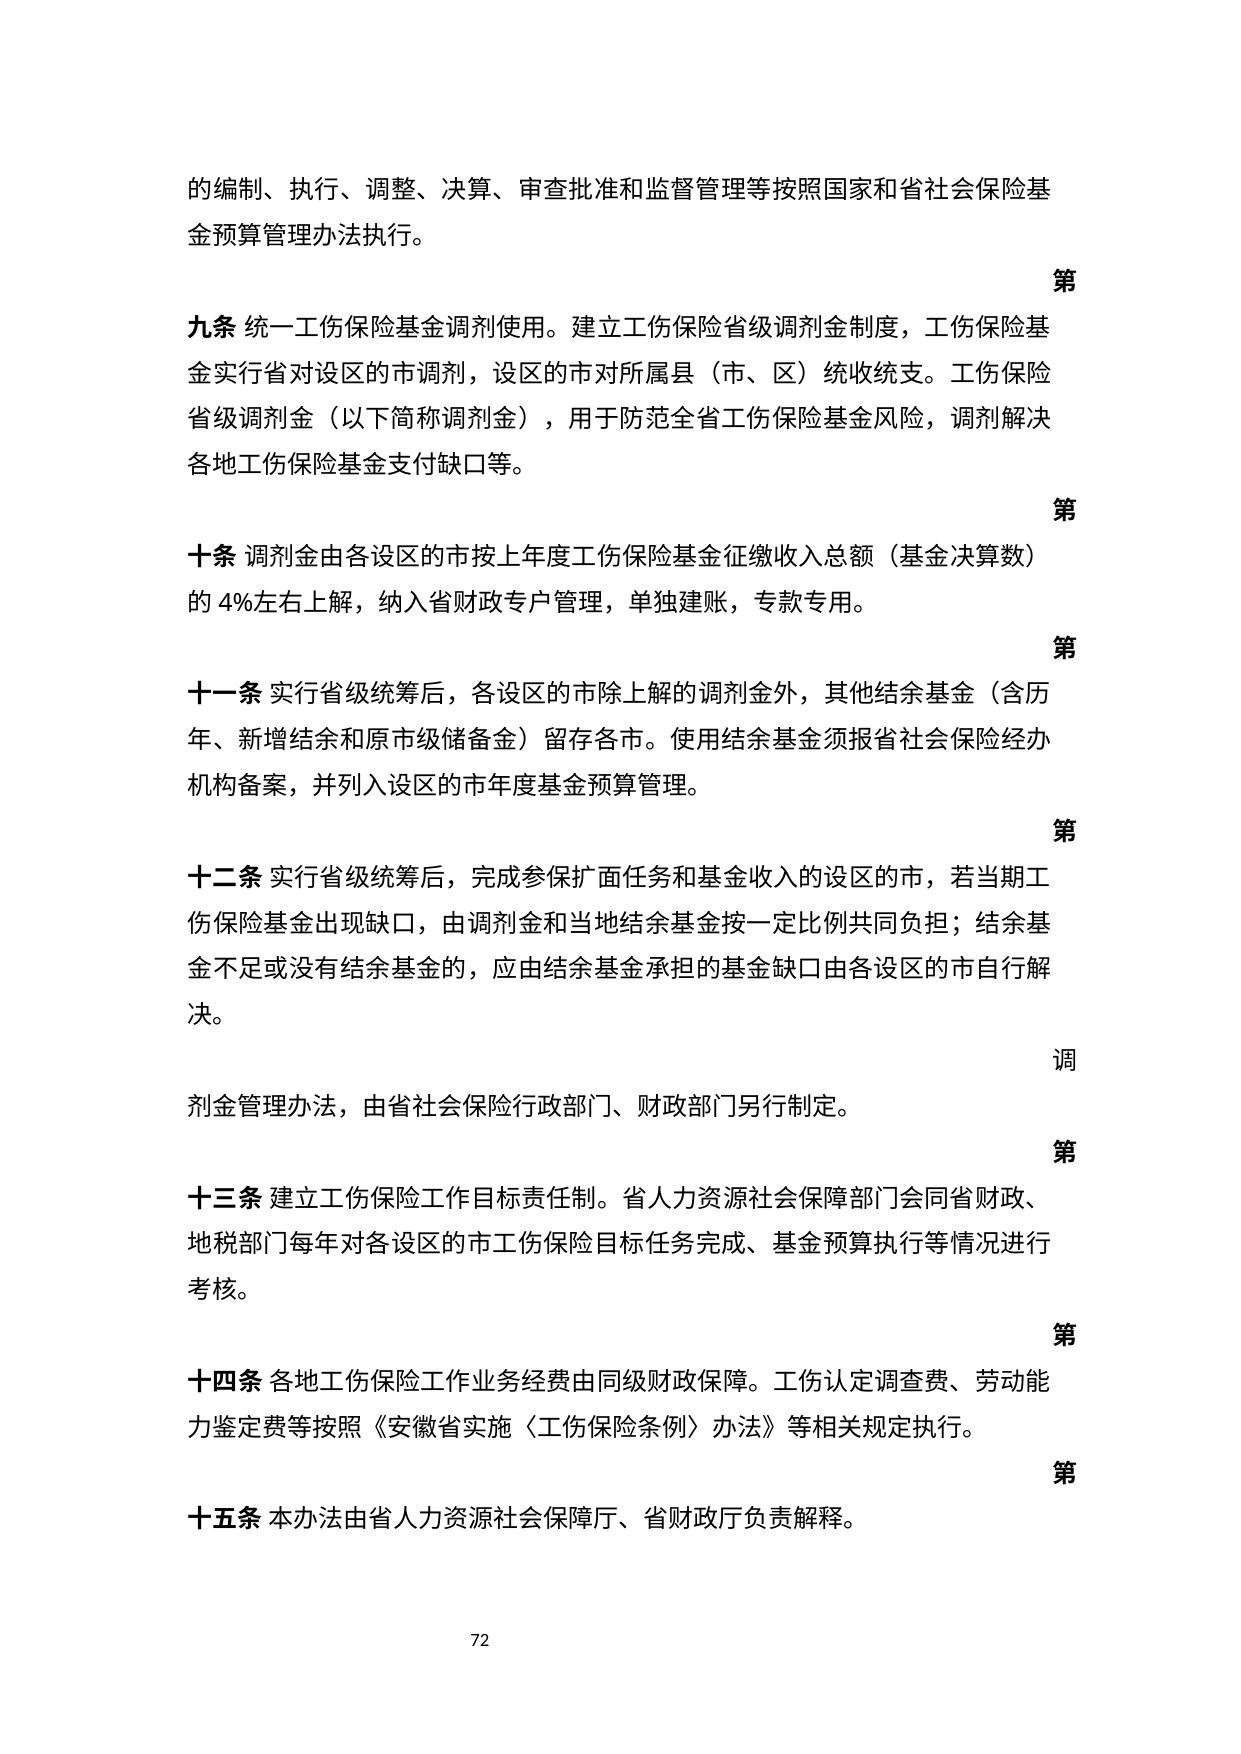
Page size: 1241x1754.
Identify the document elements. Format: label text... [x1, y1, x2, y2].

text 第九条 统一工伤保险基金调剂使用。建立工伤保险省级调剂金制度，工伤保险基金实行省对设区的市调剂，设区的市对所属县（市、区）统收统支。工伤保险省级调剂金（以下简称调剂金），用于防范全省工伤保险基金风险，调剂解决各地工伤保险基金支付缺口等。 [187, 254, 1053, 483]
text 第十二条 实行省级统筹后，完成参保扩面任务和基金收入的设区的市，若当期工伤保险基金出现缺口，由调剂金和当地结余基金按一定比例共同负担；结余基金不足或没有结余基金的，应由结余基金承担的基金缺口由各设区的市自行解决。 [187, 804, 1053, 1033]
text 第十五条 本办法由省人力资源社会保障厅、省财政厅负责解释。 [187, 1445, 1053, 1537]
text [187, 162, 1053, 254]
text 第十四条 各地工伤保险工作业务经费由同级财政保障。工伤认定调查费、劳动能力鉴定费等按照《安徽省实施〈工伤保险条例〉办法》等相关规定执行。 [187, 1308, 1053, 1445]
text 第十条 调剂金由各设区的市按上年度工伤保险基金征缴收入总额（基金决算数）的 4%左右上解，纳入省财政专户管理，单独建账，专款专用。 [187, 483, 1053, 620]
text 调剂金管理办法，由省社会保险行政部门、财政部门另行制定。 [187, 1033, 1053, 1124]
text 第十三条 建立工伤保险工作目标责任制。省人力资源社会保障部门会同省财政、地税部门每年对各设区的市工伤保险目标任务完成、基金预算执行等情况进行考核。 [187, 1124, 1053, 1308]
text 第十一条 实行省级统筹后，各设区的市除上解的调剂金外，其他结余基金（含历年、新增结余和原市级储备金）留存各市。使用结余基金须报省社会保险经办机构备案，并列入设区的市年度基金预算管理。 [187, 620, 1053, 804]
